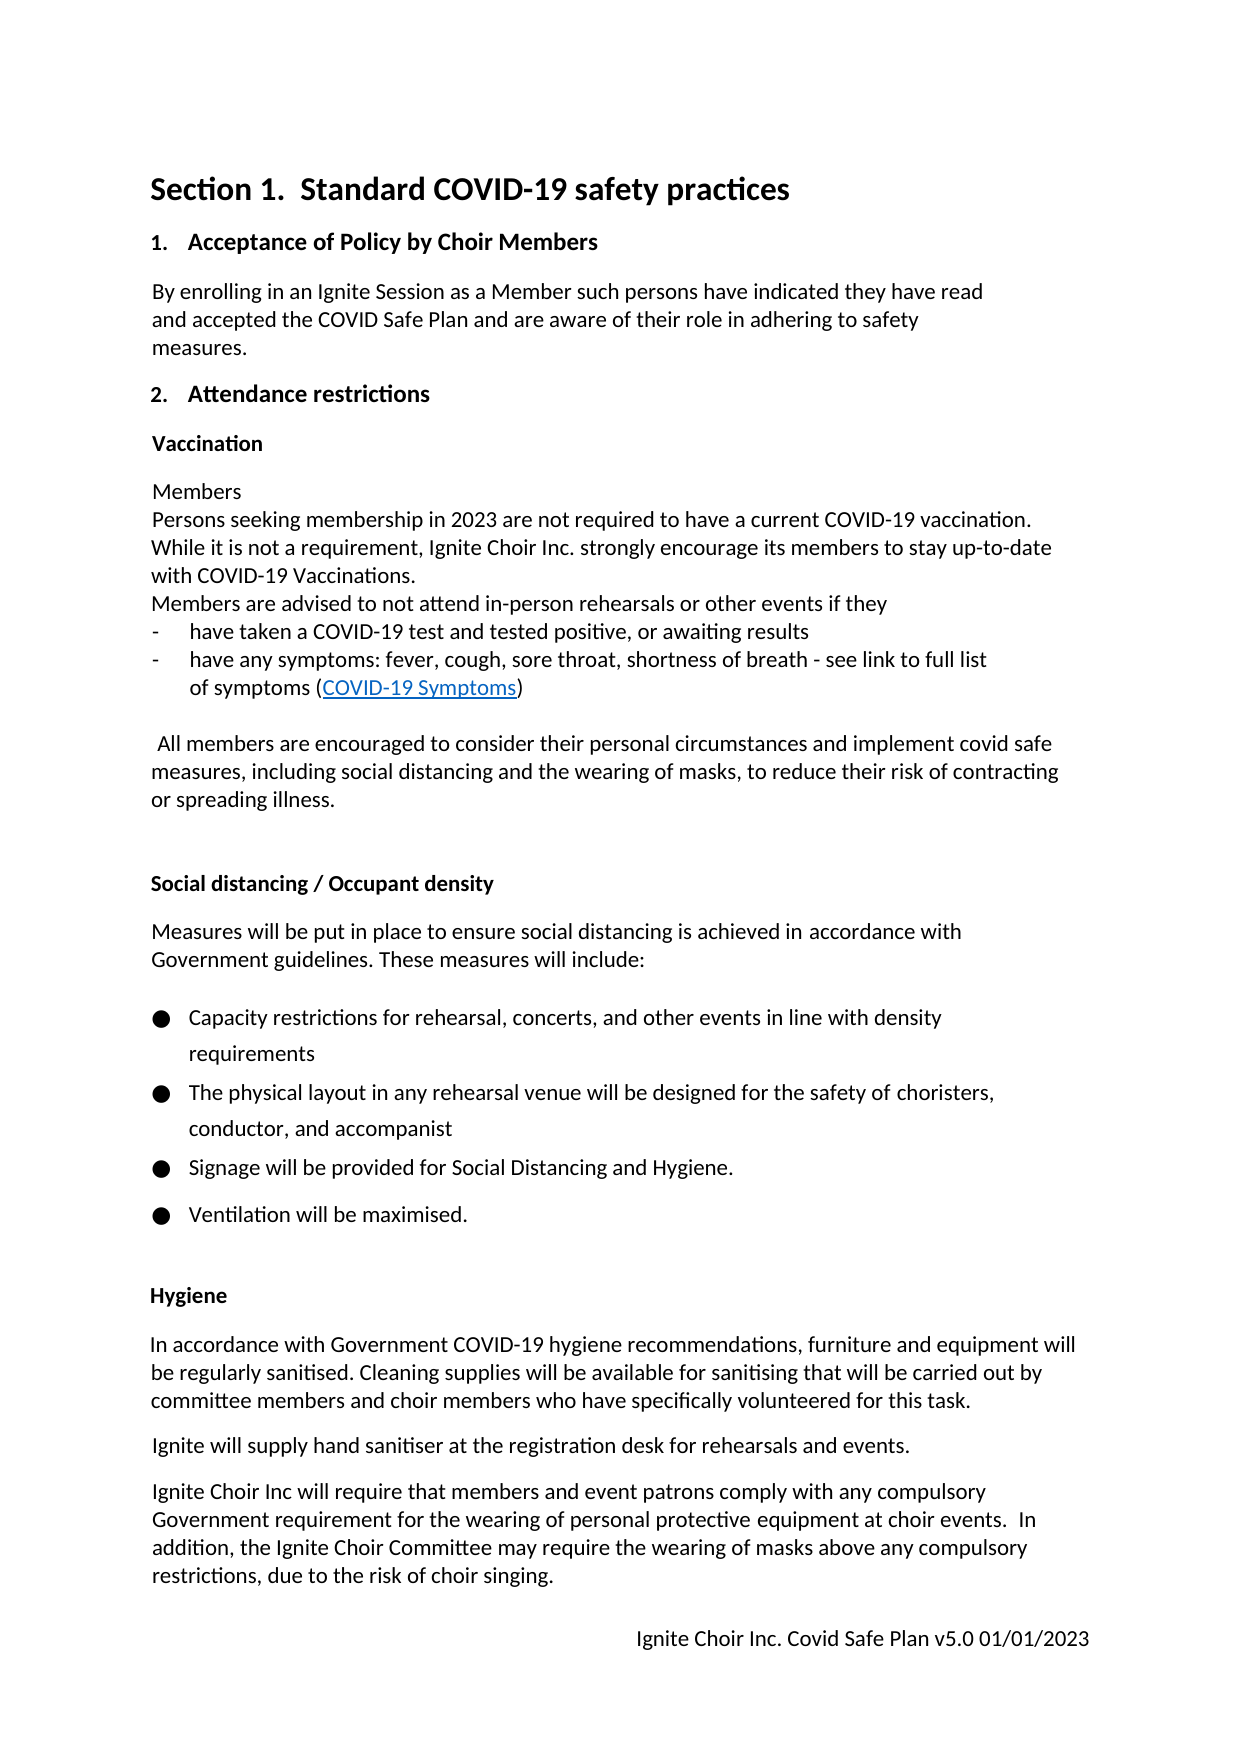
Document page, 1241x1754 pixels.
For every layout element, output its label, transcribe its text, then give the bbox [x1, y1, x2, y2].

list Signage will be provided for Social Distancing and Hygiene. [151, 1142, 1025, 1189]
text Hygiene [150, 1253, 1090, 1309]
list have taken a COVID-19 test and tested positive, or awaiting results [152, 617, 1064, 645]
text All members are encouraged to consider their personal circumstances and implement covid safe measures, including social distancing and the wearing of masks, to reduce their risk of contracting or spreading illness. [151, 729, 1064, 813]
list Acceptance of Policy by Choir Members [150, 226, 1090, 257]
text By enrolling in an Ignite Session as a Member such persons have indicated they have read and accepted the COVID Safe Plan and are aware of their role in adhering to safety measures. [152, 277, 993, 361]
text In accordance with Government COVID-19 hygiene recommendations, furniture and equipment will be regularly sanitised. Cleaning supplies will be available for sanitising that will be carried out by committee members and choir members who have specifically volunteered for this task. [149, 1330, 1088, 1414]
text Persons seeking membership in 2023 are not required to have a current COVID-19 vaccination. While it is not a requirement, Ignite Choir Inc. strongly encourage its members to stay up-to-date with COVID-19 Vaccinations. Members are advised to not attend in-person rehearsals or other events if they [151, 505, 1064, 617]
list have any symptoms: fever, cough, sore throat, shortness of breath - see link to full list of symptoms (COVID-19 Symptoms) [152, 645, 1064, 701]
text Measures will be put in place to ensure social distancing is achieved in accordance with Government guidelines. These measures will include: [151, 917, 1014, 973]
text Vaccination [151, 429, 1064, 457]
text Ignite Choir Inc will require that members and event patrons comply with any compulsory Government requirement for the wearing of personal protective equipment at choir events. In addition, the Ignite Choir Committee may require the wearing of masks above any compulsory restrictions, due to the risk of choir singing. [152, 1477, 1090, 1589]
text Section 1. Standard COVID-19 safety practices [150, 168, 1090, 208]
text Social distancing / Occupant density [151, 869, 1090, 897]
text Members [151, 477, 1064, 505]
list The physical layout in any rehearsal venue will be designed for the safety of choristers, conductor, and accompanist [151, 1067, 1044, 1142]
text Ignite will supply hand sanitiser at the registration desk for rehearsals and events. [152, 1431, 1090, 1459]
list Capacity restrictions for rehearsal, concerts, and other events in line with density requirements [151, 992, 1044, 1067]
list Attendance restrictions [150, 379, 1090, 409]
list Ventilation will be maximised. [151, 1189, 1025, 1236]
